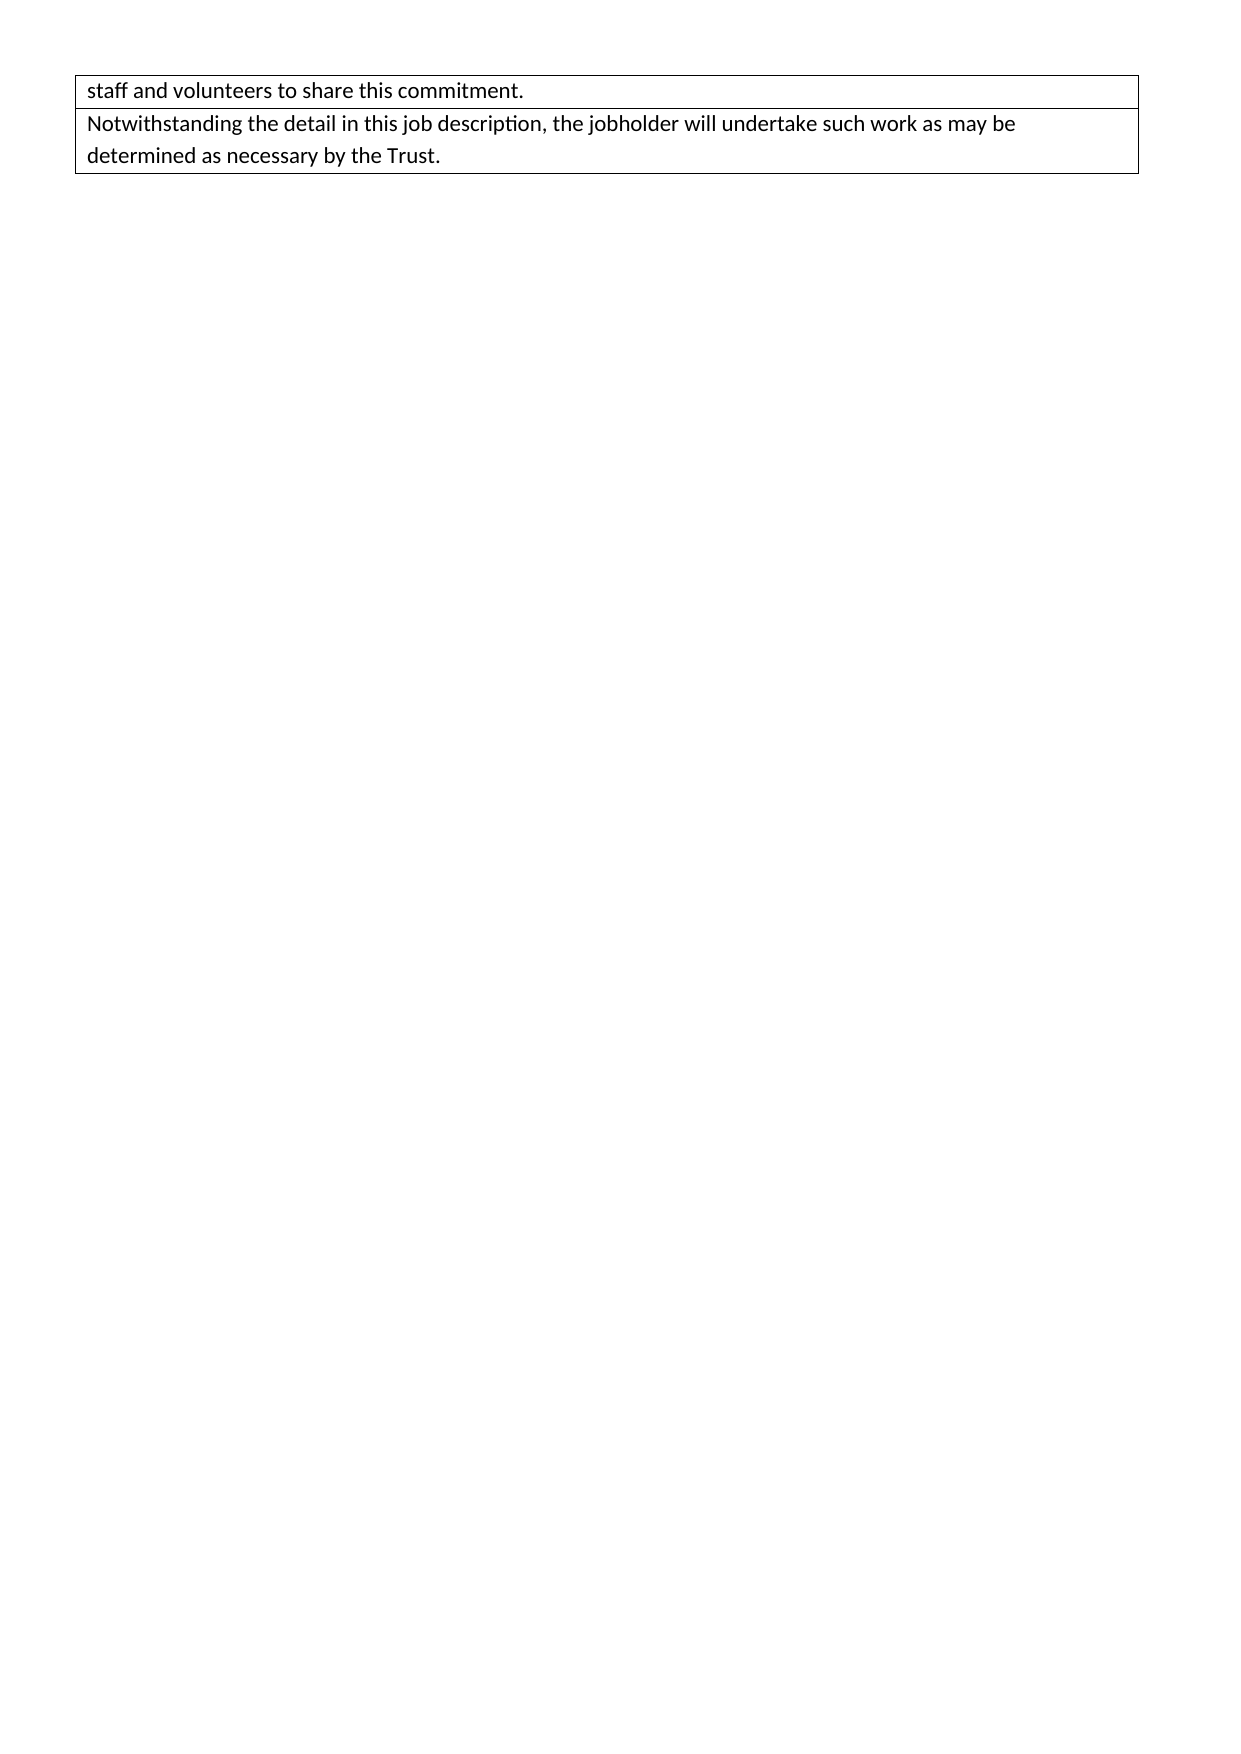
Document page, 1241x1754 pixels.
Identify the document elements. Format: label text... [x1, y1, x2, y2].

table_cell Notwithstanding the detail in this job description, the jobholder will undertake such work as may be determined as necessary by the Trust. [76, 109, 1138, 172]
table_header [76, 76, 1138, 108]
